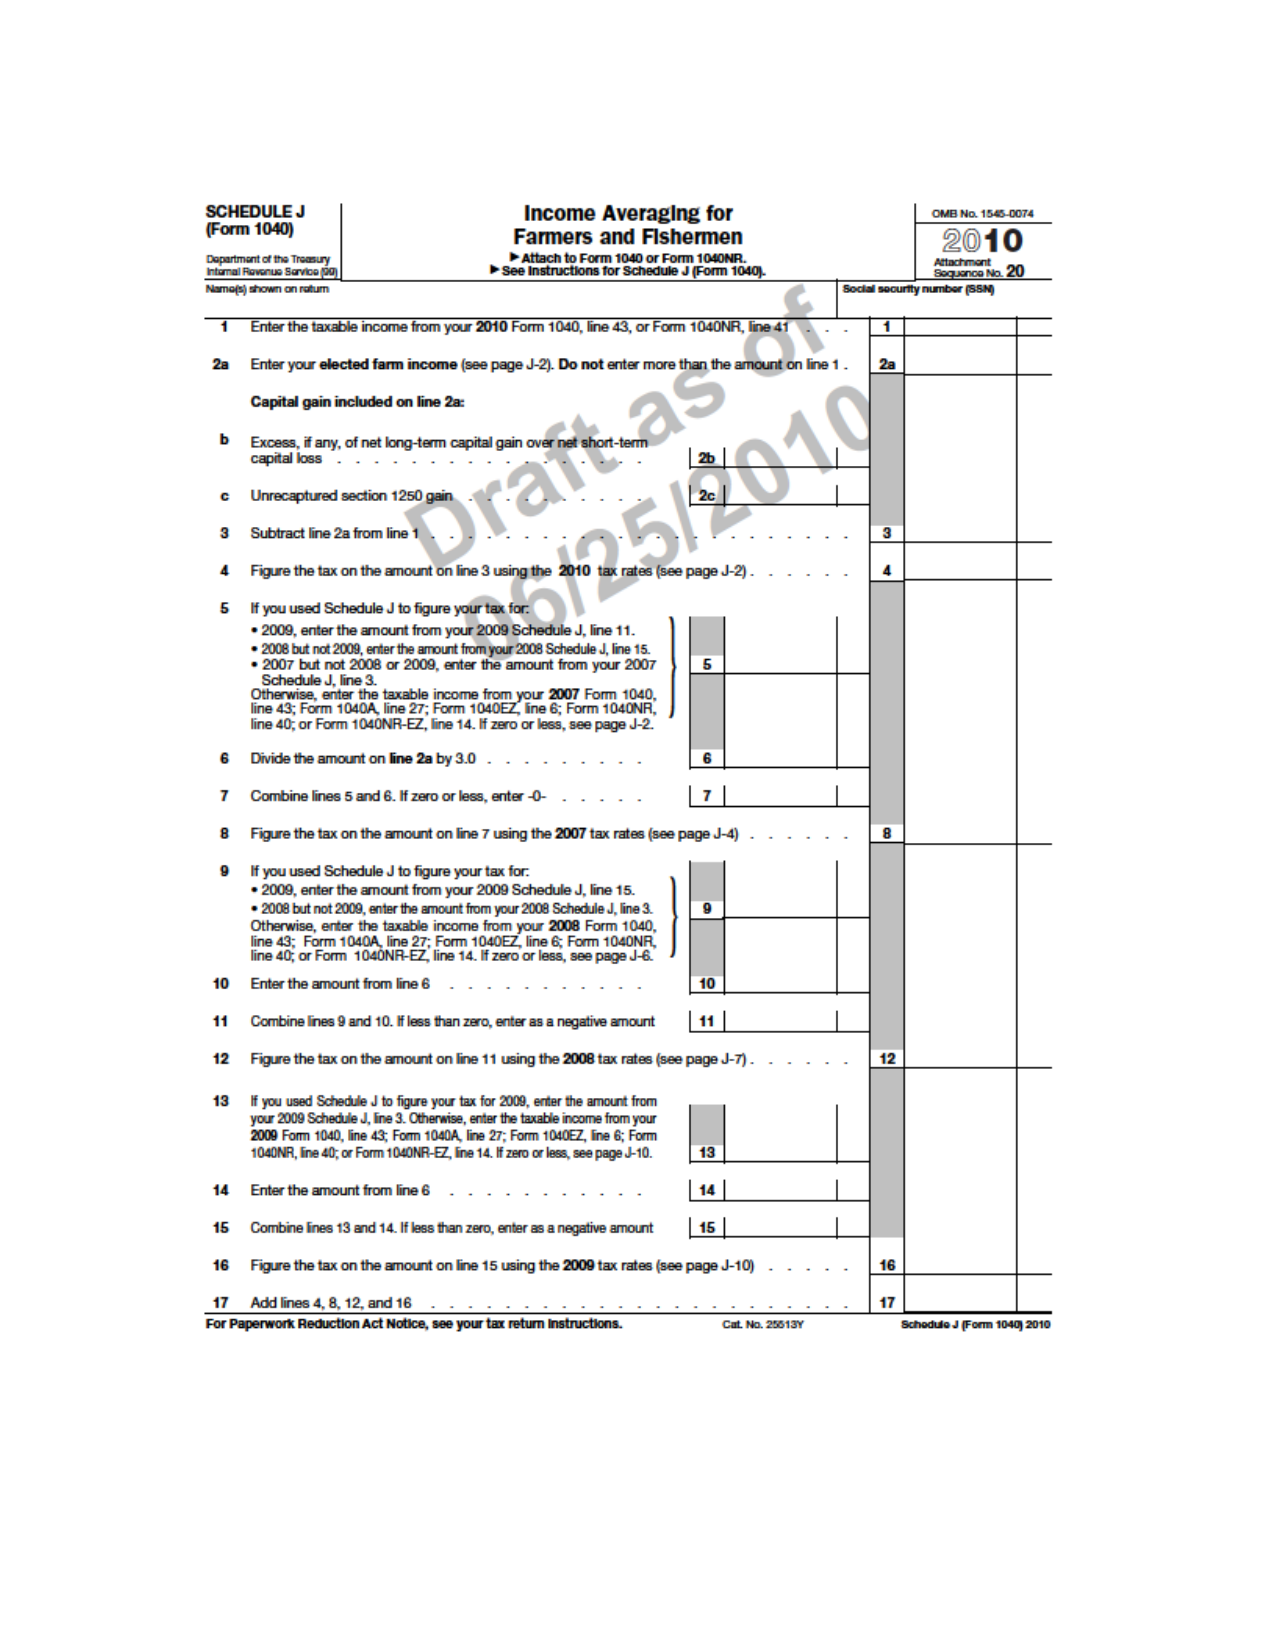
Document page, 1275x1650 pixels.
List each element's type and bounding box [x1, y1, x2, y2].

picture [150, 150, 1107, 1388]
